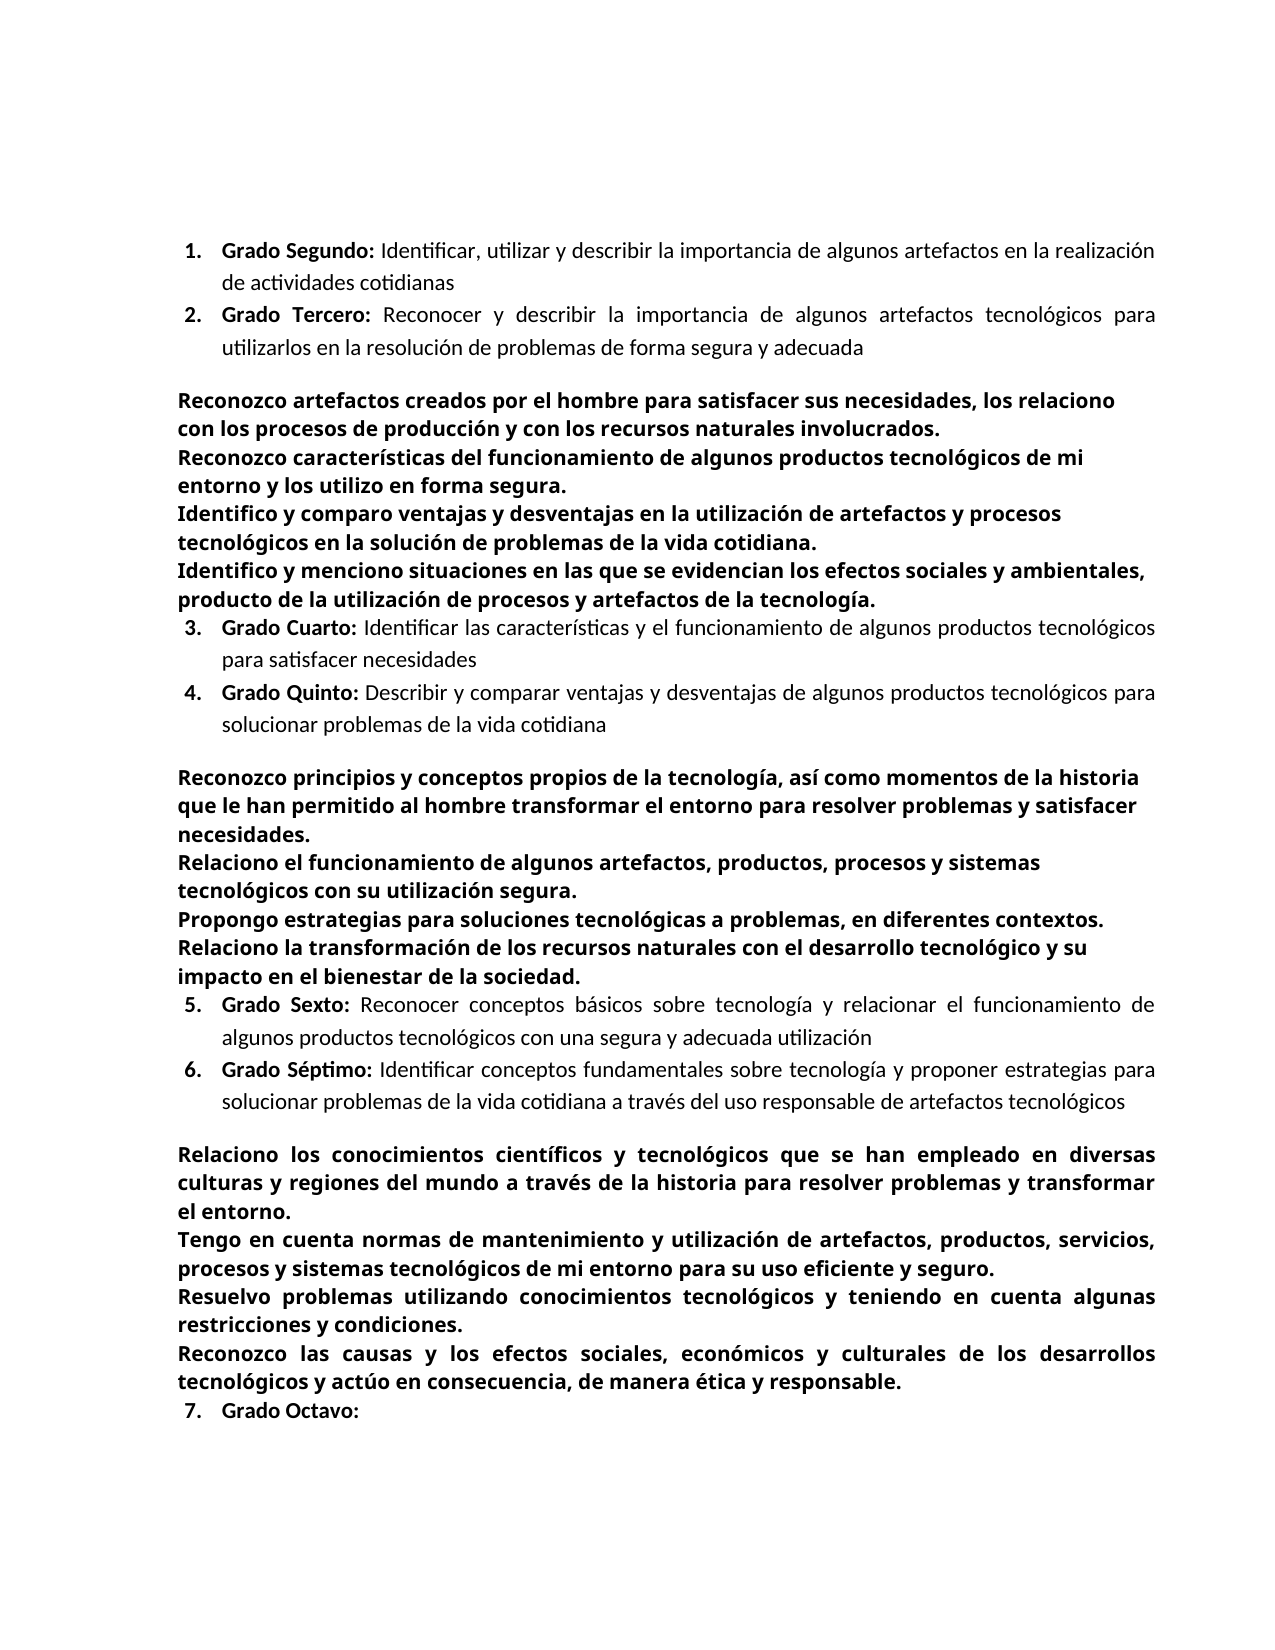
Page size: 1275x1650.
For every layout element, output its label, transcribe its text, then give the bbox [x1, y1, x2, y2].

text Propongo estrategias para soluciones tecnológicas a problemas, en diferentes contextos. [177, 905, 1157, 933]
list Grado Tercero: Reconocer y describir la importancia de algunos artefactos tecnológicos para utilizarlos en la resolución de problemas de forma segura y adecuada [184, 301, 1157, 361]
text Reconozco artefactos creados por el hombre para satisfacer sus necesidades, los relaciono con los procesos de producción y con los recursos naturales involucrados. [177, 386, 1157, 443]
text Identifico y menciono situaciones en las que se evidencian los efectos sociales y ambientales, producto de la utilización de procesos y artefactos de la tecnología. [177, 556, 1157, 613]
text Identifico y comparo ventajas y desventajas en la utilización de artefactos y procesos tecnológicos en la solución de problemas de la vida cotidiana. [177, 499, 1157, 556]
text Reconozco características del funcionamiento de algunos productos tecnológicos de mi entorno y los utilizo en forma segura. [177, 443, 1157, 499]
text Relaciono los conocimientos científicos y tecnológicos que se han empleado en diversas culturas y regiones del mundo a través de la historia para resolver problemas y transformar el entorno. [177, 1140, 1157, 1225]
text Tengo en cuenta normas de mantenimiento y utilización de artefactos, productos, servicios, procesos y sistemas tecnológicos de mi entorno para su uso eficiente y seguro. [177, 1225, 1157, 1282]
list Grado Segundo: Identificar, utilizar y describir la importancia de algunos artefactos en la realización de actividades cotidianas [184, 236, 1157, 296]
text Reconozco las causas y los efectos sociales, económicos y culturales de los desarrollos tecnológicos y actúo en consecuencia, de manera ética y responsable. [177, 1339, 1157, 1396]
text Relaciono la transformación de los recursos naturales con el desarrollo tecnológico y su impacto en el bienestar de la sociedad. [177, 933, 1157, 990]
list Grado Cuarto: Identificar las características y el funcionamiento de algunos productos tecnológicos para satisfacer necesidades [184, 613, 1157, 673]
list Grado Quinto: Describir y comparar ventajas y desventajas de algunos productos tecnológicos para solucionar problemas de la vida cotidiana [184, 678, 1157, 738]
list Grado Sexto: Reconocer conceptos básicos sobre tecnología y relacionar el funcionamiento de algunos productos tecnológicos con una segura y adecuada utilización [184, 990, 1157, 1051]
list Grado Séptimo: Identificar conceptos fundamentales sobre tecnología y proponer estrategias para solucionar problemas de la vida cotidiana a través del uso responsable de artefactos tecnológicos [184, 1055, 1157, 1115]
text Relaciono el funcionamiento de algunos artefactos, productos, procesos y sistemas tecnológicos con su utilización segura. [177, 848, 1157, 905]
list Grado Octavo: [184, 1396, 1157, 1424]
text Resuelvo problemas utilizando conocimientos tecnológicos y teniendo en cuenta algunas restricciones y condiciones. [177, 1282, 1157, 1339]
text Reconozco principios y conceptos propios de la tecnología, así como momentos de la historia que le han permitido al hombre transformar el entorno para resolver problemas y satisfacer necesidades. [177, 763, 1157, 848]
